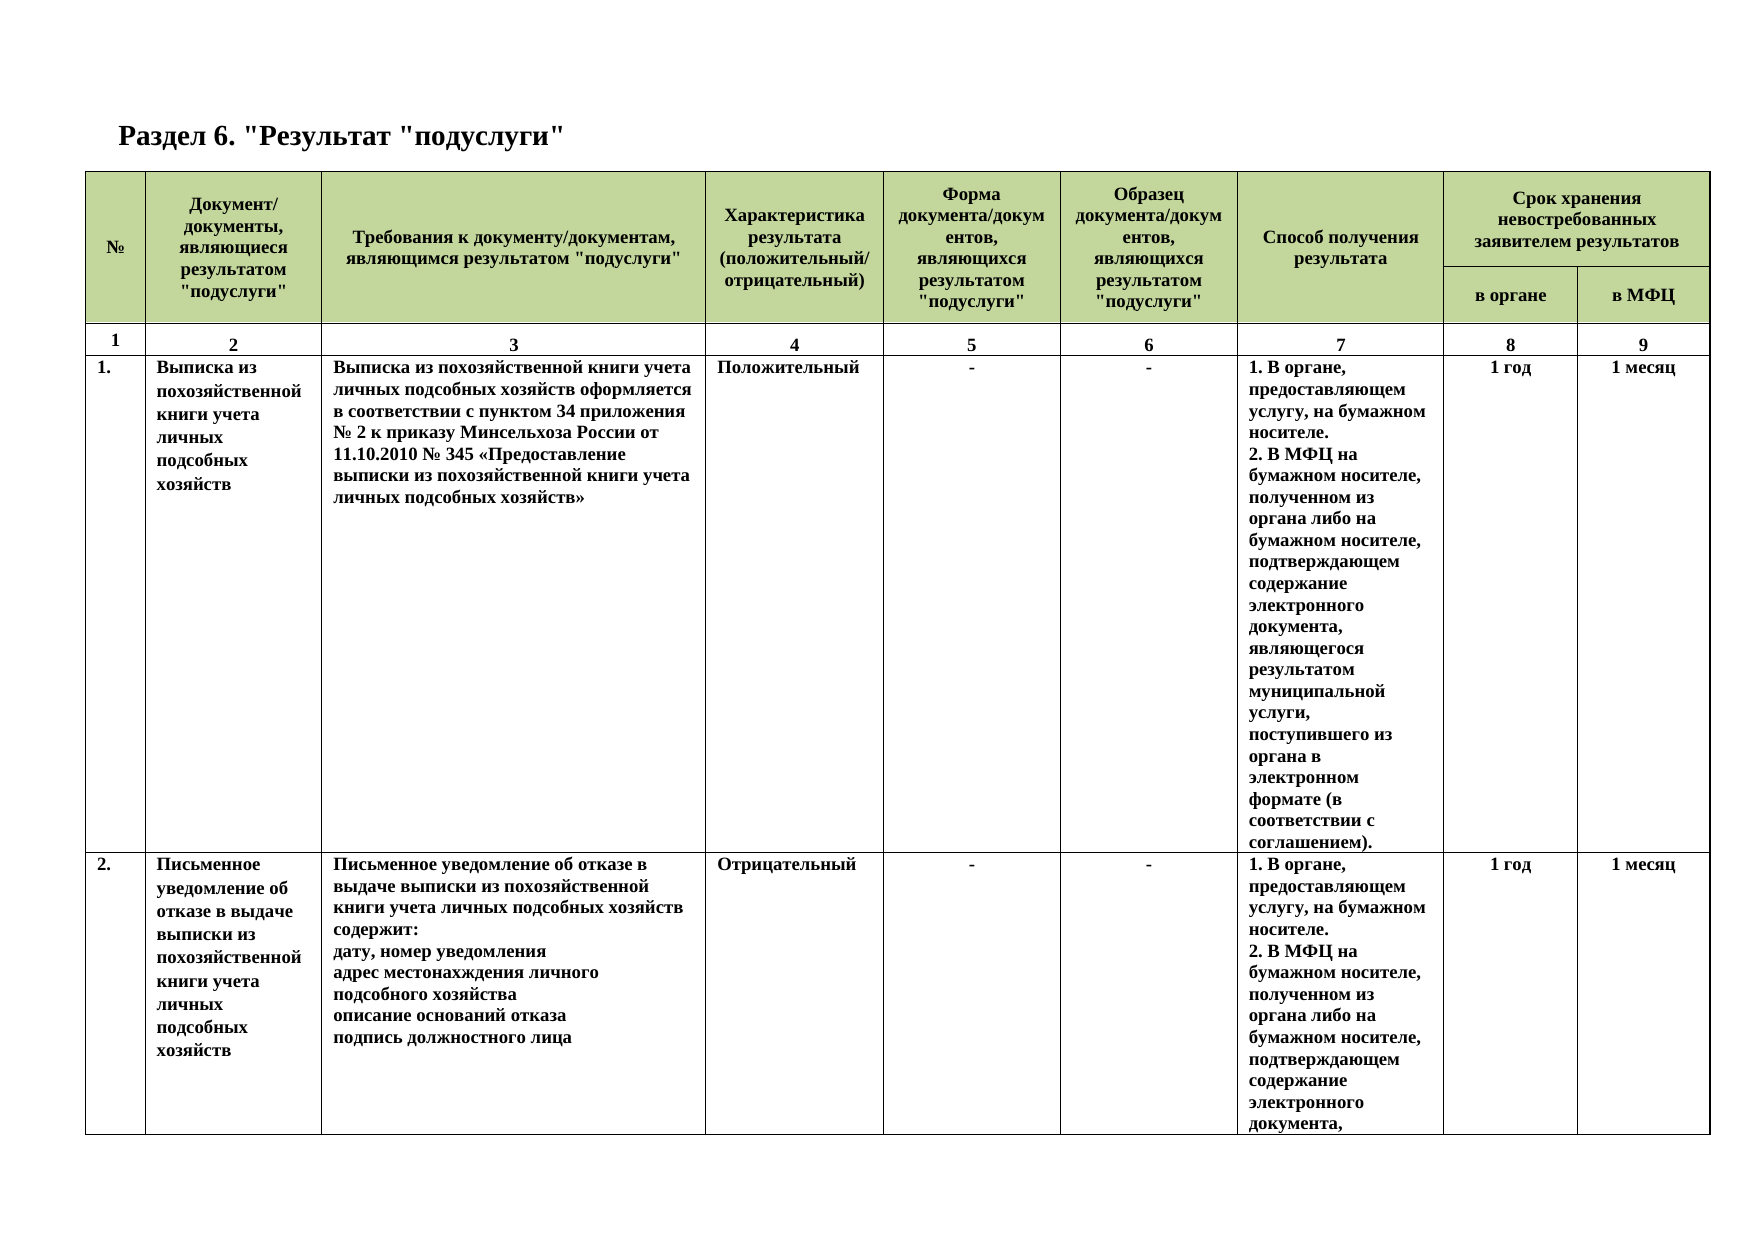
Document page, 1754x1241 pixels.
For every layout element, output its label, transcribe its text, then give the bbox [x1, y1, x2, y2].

table_header Документ/документы, являющиеся результатом "подуслуги" [146, 172, 321, 322]
table_header Требования к документу/документам, являющимся результатом "подуслуги" [322, 172, 705, 322]
table_cell - [884, 853, 1060, 1134]
table_header Срок хранения невостребованных заявителем результатов [1444, 172, 1709, 266]
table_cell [322, 853, 705, 1134]
table_cell 1 месяц [1578, 853, 1709, 1134]
table_cell 3 [322, 324, 705, 355]
table_cell 9 [1578, 324, 1709, 355]
table_cell 2. [86, 853, 145, 1134]
table_header Форма документа/документов, являющихся результатом "подуслуги" [884, 172, 1060, 322]
table_cell 4 [706, 324, 883, 355]
table_cell 7 [1238, 324, 1443, 355]
table_cell 6 [1061, 324, 1237, 355]
table_header Образец документа/документов, являющихся результатом "подуслуги" [1061, 172, 1237, 322]
table_cell 8 [1444, 324, 1577, 355]
table_cell Выписка из похозяйственной книги учета личных подсобных хозяйств оформляется в соответствии с пунктом 34 приложения № 2 к приказу Минсельхоза России от 11.10.2010 № 345 «Предоставление выписки из похозяйственной книги учета личных подсобных хозяйств» [322, 356, 705, 852]
text Раздел 6. "Результат "подуслуги" [118, 118, 1683, 152]
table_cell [1238, 853, 1443, 1134]
table_cell 1 год [1444, 356, 1577, 852]
table_cell Положительный [706, 356, 883, 852]
table_cell - [1061, 356, 1237, 852]
table_cell 1 [86, 324, 145, 355]
table_cell Выписка из похозяйственной книги учета личных подсобных хозяйств [146, 356, 321, 852]
table_header Характеристика результата (положительный/отрицательный) [706, 172, 883, 322]
table_header № [86, 172, 145, 322]
table_cell Отрицательный [706, 853, 883, 1134]
table_cell 1 месяц [1578, 356, 1709, 852]
table_cell - [1061, 853, 1237, 1134]
table_cell 1. [86, 356, 145, 852]
table_cell 1 год [1444, 853, 1577, 1134]
table_cell 2 [146, 324, 321, 355]
table_cell в органе [1444, 267, 1577, 322]
table_cell 5 [884, 324, 1060, 355]
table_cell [146, 853, 321, 1134]
table_cell - [884, 356, 1060, 852]
table_cell в МФЦ [1578, 267, 1709, 322]
table_header Способ получения результата [1238, 172, 1443, 322]
